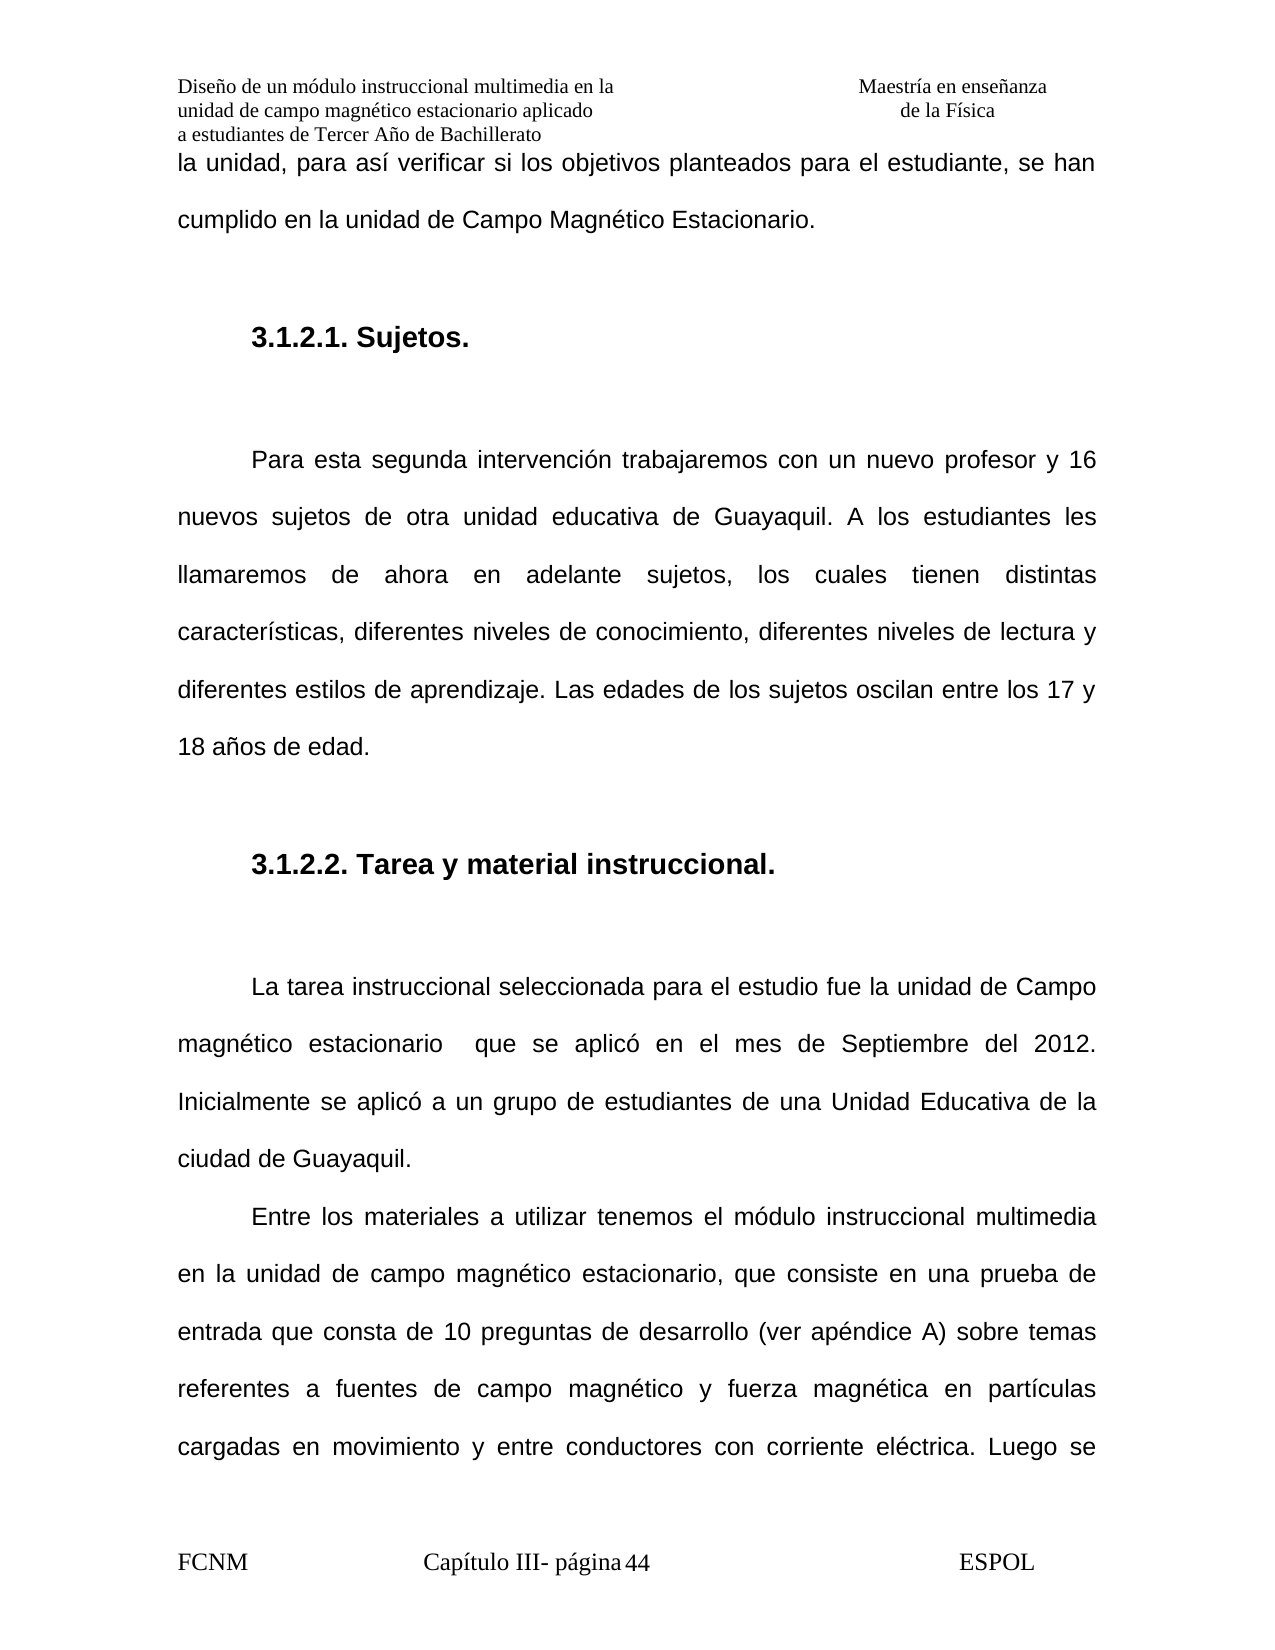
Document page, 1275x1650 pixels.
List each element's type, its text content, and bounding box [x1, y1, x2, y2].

text La tarea instruccional seleccionada para el estudio fue la unidad de Campo magnético estacionario que se aplicó en el mes de Septiembre del 2012. Inicialmente se aplicó a un grupo de estudiantes de una Unidad Educativa de la ciudad de Guayaquil. [177, 972, 1098, 1173]
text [177, 148, 1098, 234]
text 3.1.2.1. Sujetos. [177, 320, 1098, 354]
text Para esta segunda intervención trabajaremos con un nuevo profesor y 16 nuevos sujetos de otra unidad educativa de Guayaquil. A los estudiantes les llamaremos de ahora en adelante sujetos, los cuales tienen distintas características, diferentes niveles de conocimiento, diferentes niveles de lectura y diferentes estilos de aprendizaje. Las edades de los sujetos oscilan entre los 17 y 18 años de edad. [177, 445, 1098, 761]
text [177, 1202, 1098, 1461]
text 3.1.2.2. Tarea y material instruccional. [177, 847, 1098, 881]
